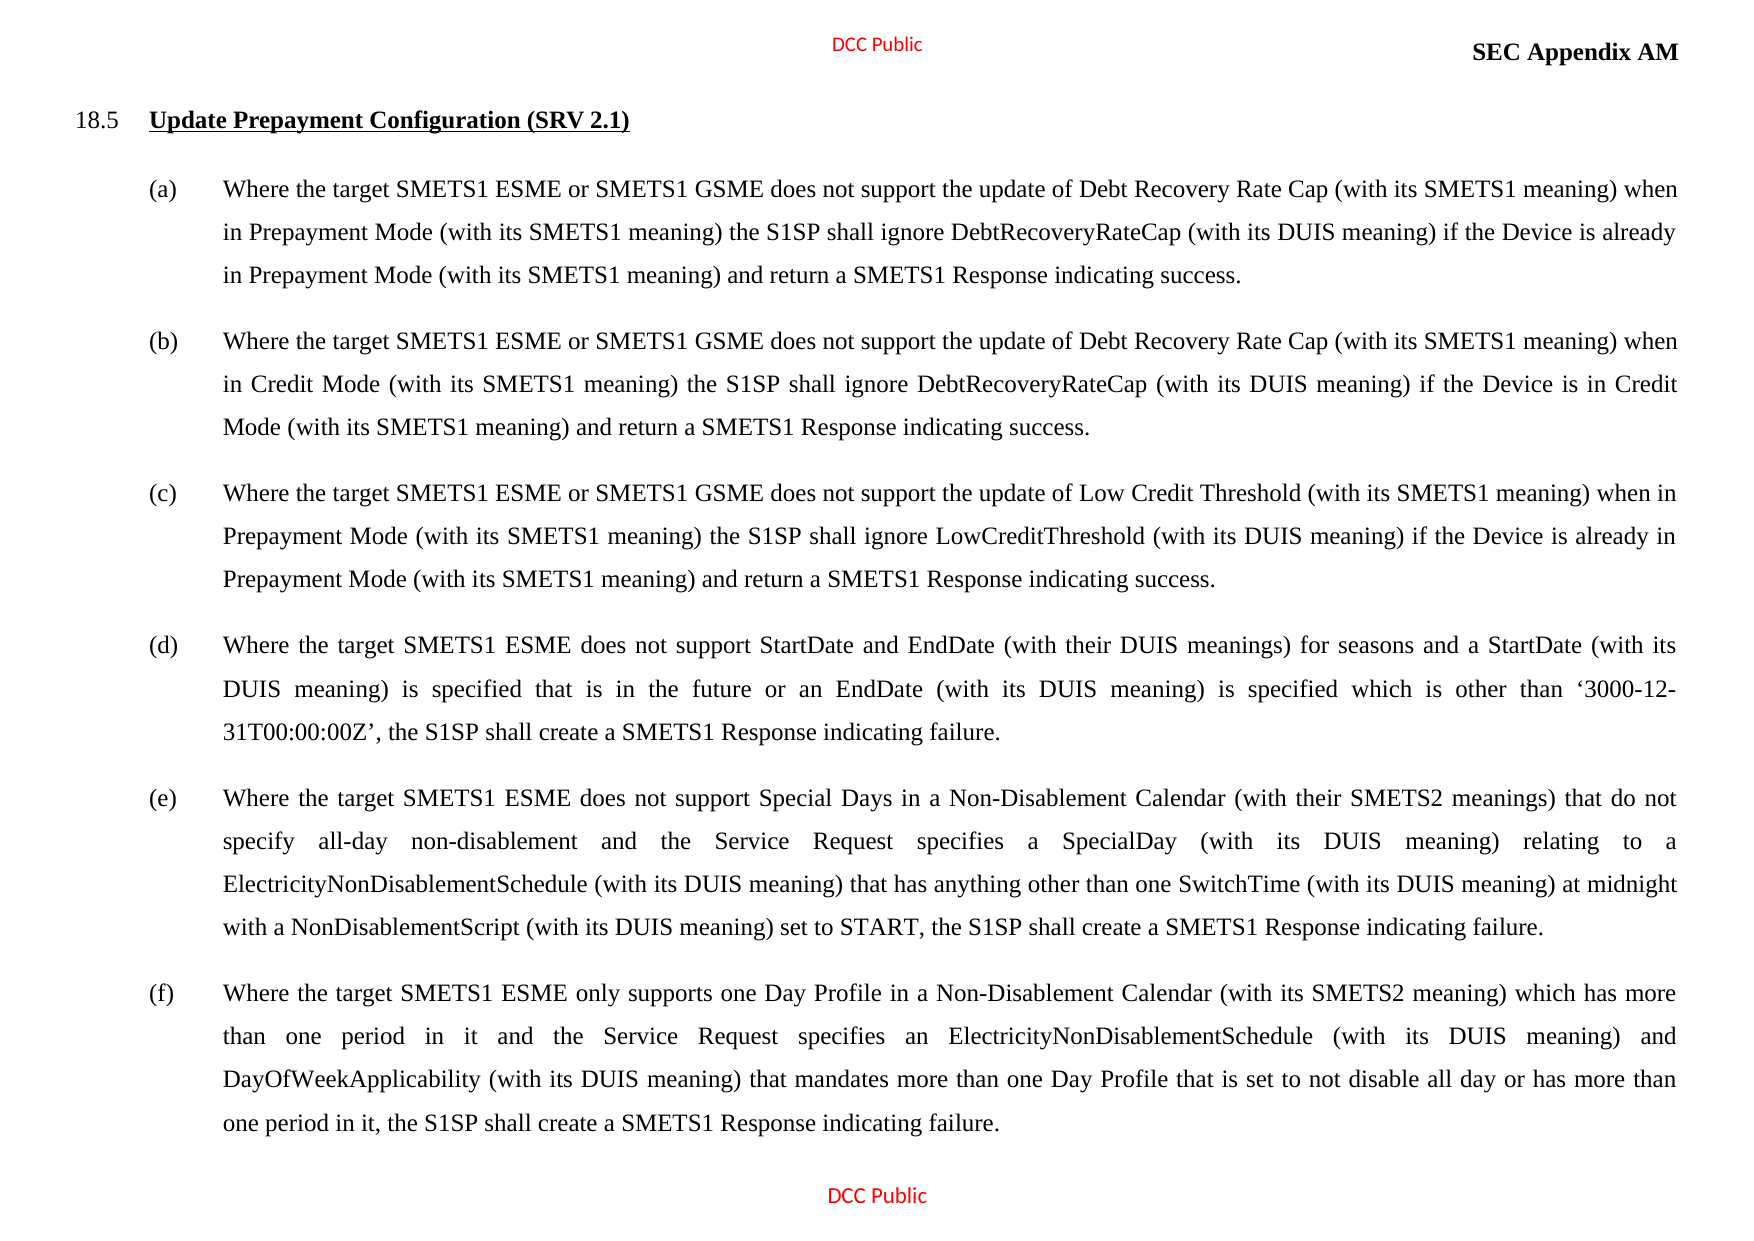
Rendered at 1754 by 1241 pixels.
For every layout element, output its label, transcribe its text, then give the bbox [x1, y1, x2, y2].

subtitle Where the target SMETS1 ESME does not support Special Days in a Non-Disablement Calendar (with their SMETS2 meanings) that do not specify all-day non-disablement and the Service Request specifies a SpecialDay (with its DUIS meaning) relating to a ElectricityNonDisablementSchedule (with its DUIS meaning) that has anything other than one SwitchTime (with its DUIS meaning) at midnight with a NonDisablementScript (with its DUIS meaning) set to START, the S1SP shall create a SMETS1 Response indicating failure. [149, 783, 1679, 941]
subtitle Update Prepayment Configuration (SRV 2.1) [75, 106, 1679, 134]
subtitle Where the target SMETS1 ESME or SMETS1 GSME does not support the update of Debt Recovery Rate Cap (with its SMETS1 meaning) when in Prepayment Mode (with its SMETS1 meaning) the S1SP shall ignore DebtRecoveryRateCap (with its DUIS meaning) if the Device is already in Prepayment Mode (with its SMETS1 meaning) and return a SMETS1 Response indicating success. [149, 174, 1679, 289]
subtitle Where the target SMETS1 ESME does not support StartDate and EndDate (with their DUIS meanings) for seasons and a StartDate (with its DUIS meaning) is specified that is in the future or an EndDate (with its DUIS meaning) is specified which is other than ‘3000-12-31T00:00:00Z’, the S1SP shall create a SMETS1 Response indicating failure. [149, 631, 1679, 746]
subtitle Where the target SMETS1 ESME or SMETS1 GSME does not support the update of Low Credit Threshold (with its SMETS1 meaning) when in Prepayment Mode (with its SMETS1 meaning) the S1SP shall ignore LowCreditThreshold (with its DUIS meaning) if the Device is already in Prepayment Mode (with its SMETS1 meaning) and return a SMETS1 Response indicating success. [149, 478, 1679, 593]
subtitle Where the target SMETS1 ESME only supports one Day Profile in a Non-Disablement Calendar (with its SMETS2 meaning) which has more than one period in it and the Service Request specifies an ElectricityNonDisablementSchedule (with its DUIS meaning) and DayOfWeekApplicability (with its DUIS meaning) that mandates more than one Day Profile that is set to not disable all day or has more than one period in it, the S1SP shall create a SMETS1 Response indicating failure. [149, 978, 1679, 1136]
subtitle Where the target SMETS1 ESME or SMETS1 GSME does not support the update of Debt Recovery Rate Cap (with its SMETS1 meaning) when in Credit Mode (with its SMETS1 meaning) the S1SP shall ignore DebtRecoveryRateCap (with its DUIS meaning) if the Device is in Credit Mode (with its SMETS1 meaning) and return a SMETS1 Response indicating success. [149, 326, 1679, 441]
